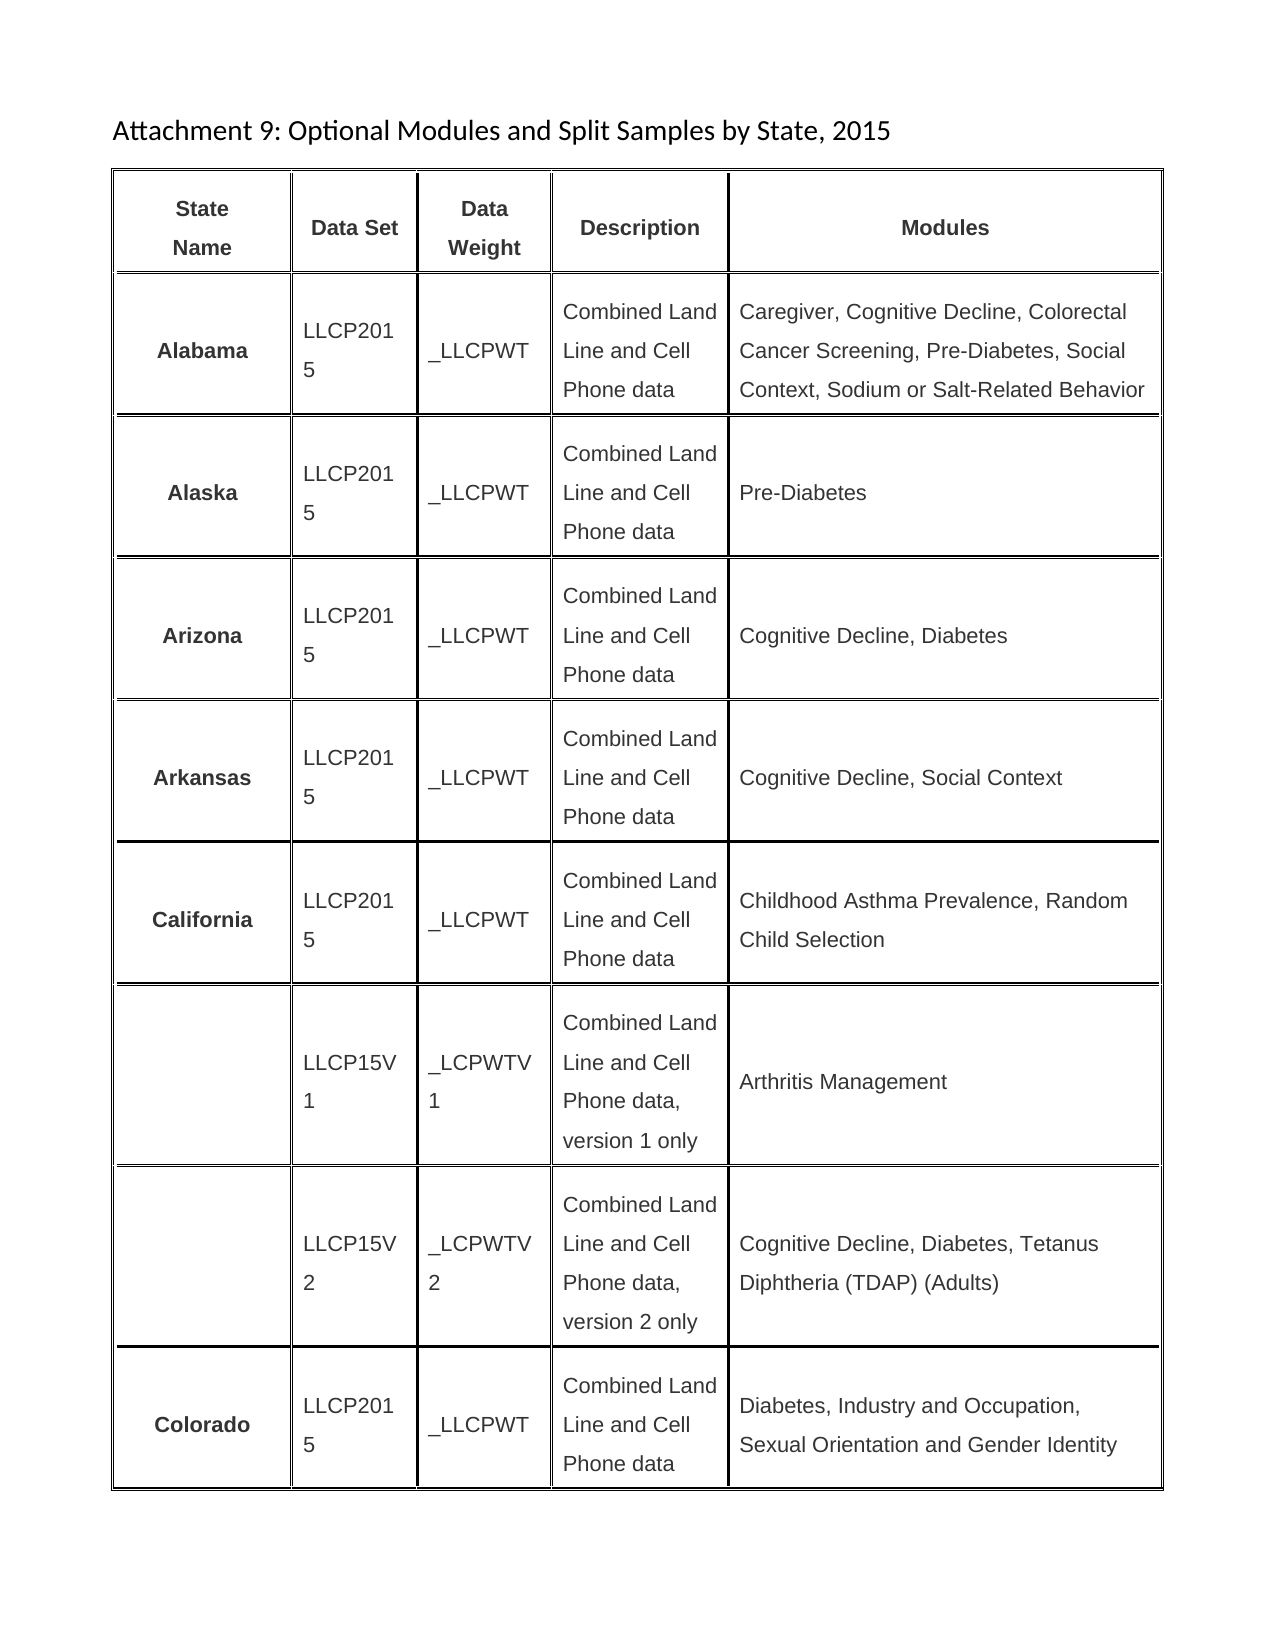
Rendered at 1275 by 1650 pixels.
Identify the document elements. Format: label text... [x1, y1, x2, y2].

table_cell Combined Land Line and Cell Phone data [553, 417, 727, 555]
table_cell _LLCPWT [419, 559, 550, 698]
table_header State Name [114, 171, 292, 271]
table_cell LLCP2015 [293, 843, 416, 982]
table_cell Caregiver, Cognitive Decline, Colorectal Cancer Screening, Pre-Diabetes, Social Context, Sodium or Salt-Related Behavior [728, 271, 1162, 413]
table_cell [113, 1164, 292, 1345]
table_cell Combined Land Line and Cell Phone data [553, 843, 727, 982]
table_cell _LLCPWT [417, 1348, 552, 1487]
table_cell Combined Land Line and Cell Phone data [553, 701, 727, 840]
table_header Description [552, 171, 728, 271]
table_cell Cognitive Decline, Diabetes, Tetanus Diphtheria (TDAP) (Adults) [728, 1164, 1162, 1345]
table_cell [114, 982, 290, 1164]
table_cell Diabetes, Industry and Occupation, Sexual Orientation and Gender Identity [728, 1345, 1161, 1487]
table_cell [553, 1167, 727, 1345]
table_cell Arthritis Management [730, 982, 1161, 1164]
table_header Modules [728, 171, 1161, 271]
table_header Data Weight [417, 171, 552, 271]
table_cell Cognitive Decline, Diabetes [730, 555, 1161, 698]
table_cell Colorado [114, 1345, 292, 1487]
table_cell _LCPWTV1 [419, 986, 550, 1164]
table_cell Combined Land Line and Cell Phone data [553, 274, 727, 413]
table_cell _LLCPWT [419, 701, 550, 840]
table_cell LLCP2015 [293, 701, 416, 840]
table_cell _LLCPWT [419, 417, 550, 555]
table_cell LLCP2015 [292, 1348, 417, 1487]
table_cell LLCP15V2 [293, 1167, 416, 1345]
table_header Data Set [292, 169, 417, 271]
table_cell Combined Land Line and Cell Phone data [552, 1348, 728, 1487]
table_cell LLCP2015 [293, 274, 416, 413]
table_cell Childhood Asthma Prevalence, Random Child Selection [730, 840, 1161, 982]
table_cell Pre-Diabetes [730, 413, 1161, 555]
table_cell LLCP15V1 [293, 986, 416, 1164]
table_cell Arizona [114, 555, 290, 698]
table_cell LLCP2015 [293, 559, 416, 698]
table_cell Alaska [114, 413, 290, 555]
table_cell _LLCPWT [419, 843, 550, 982]
text Attachment 9: Optional Modules and Split Samples by State, 2015 [112, 112, 1162, 148]
table_cell LLCP2015 [293, 417, 416, 555]
table_cell Combined Land Line and Cell Phone data [553, 559, 727, 698]
table_cell _LLCPWT [419, 274, 550, 413]
table_cell Arkansas [113, 698, 292, 840]
table_cell Combined Land Line and Cell Phone data, version 1 only [553, 986, 727, 1164]
table_cell California [114, 840, 290, 982]
table_cell Alabama [113, 271, 292, 413]
table_cell _LCPWTV2 [419, 1167, 550, 1345]
table_cell Cognitive Decline, Social Context [728, 698, 1162, 840]
